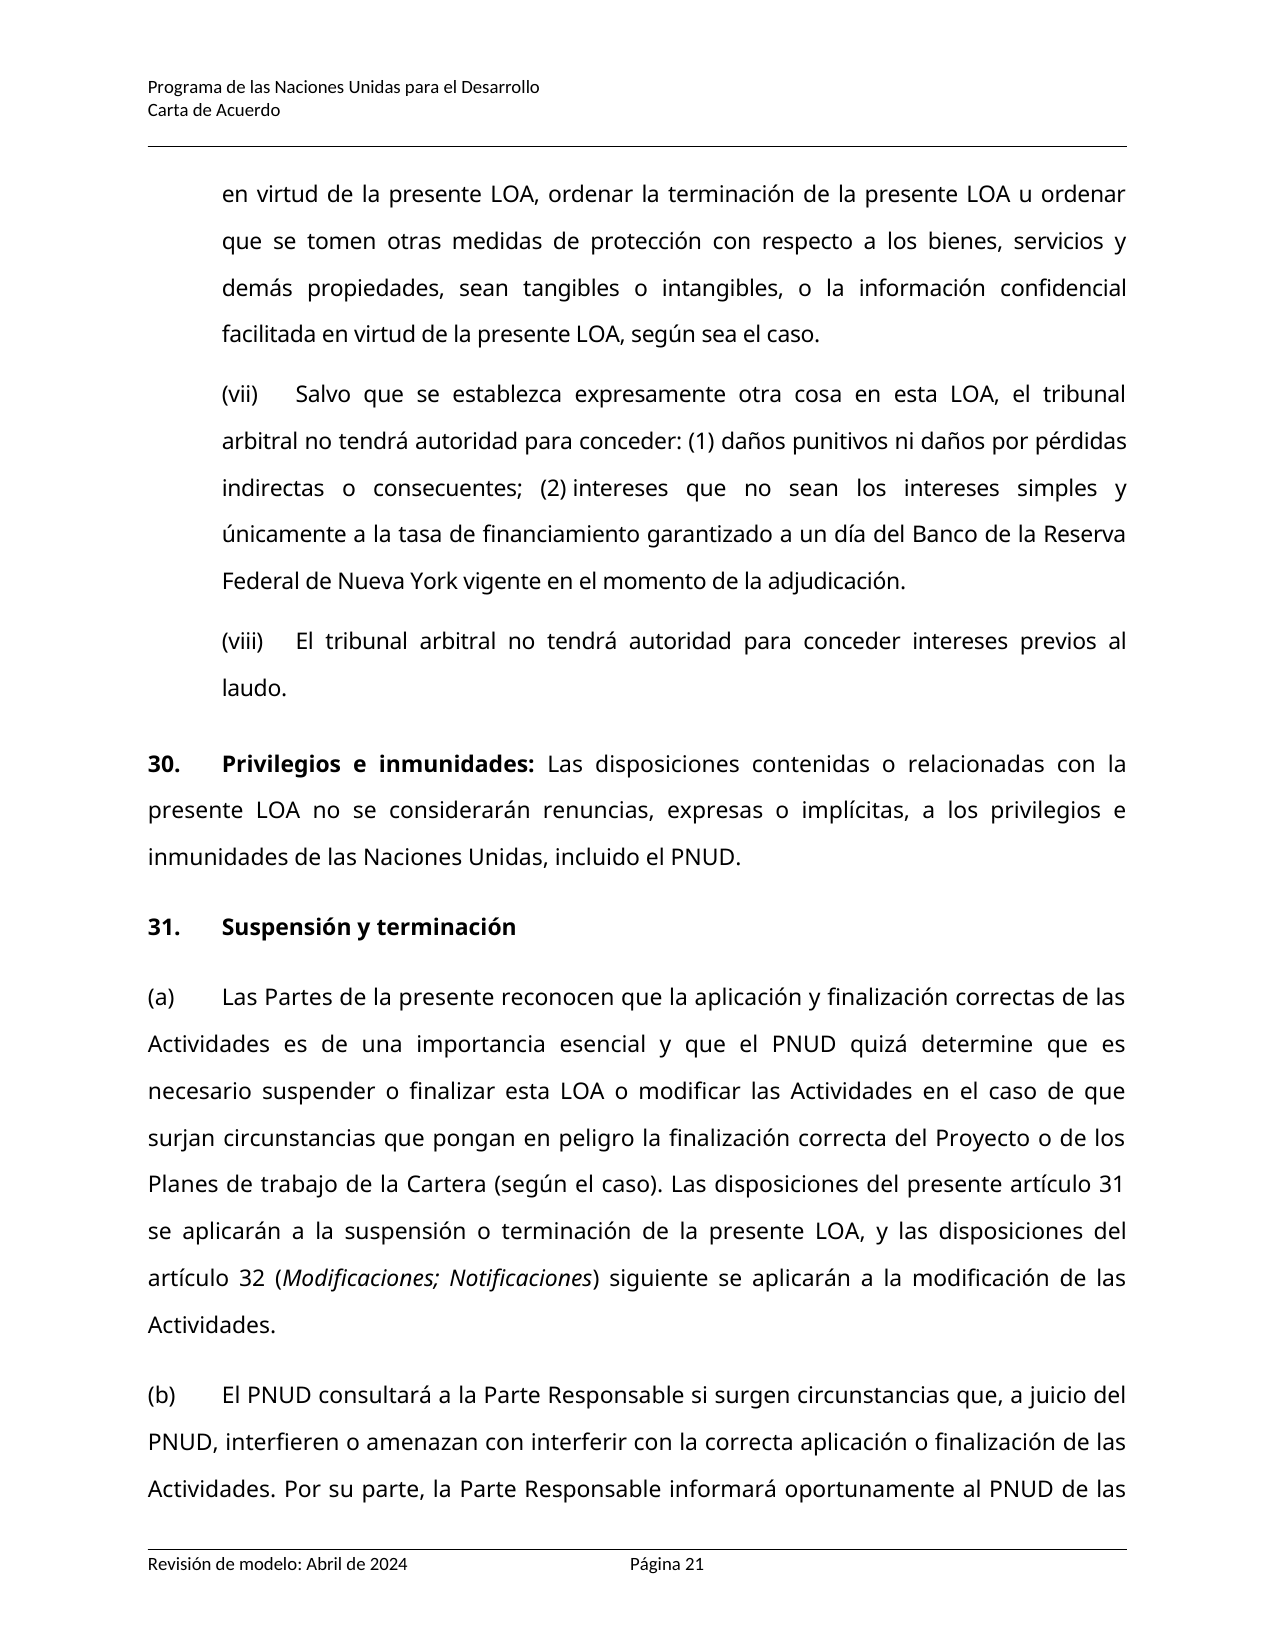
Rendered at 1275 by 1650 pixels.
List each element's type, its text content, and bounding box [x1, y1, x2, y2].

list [222, 178, 1127, 349]
list Privilegios e inmunidades: Las disposiciones contenidas o relacionadas con la presente LOA no se considerarán renuncias, expresas o implícitas, a los privilegios e inmunidades de las Naciones Unidas, incluido el PNUD. [148, 747, 1127, 872]
list (viii) El tribunal arbitral no tendrá autoridad para conceder intereses previos al laudo. [222, 624, 1127, 703]
list (vii) Salvo que se establezca expresamente otra cosa en esta LOA, el tribunal arbitral no tendrá autoridad para conceder: (1) daños punitivos ni daños por pérdidas indirectas o consecuentes; (2) intereses que no sean los intereses simples y únicamente a la tasa de financiamiento garantizado a un día del Banco de la Reserva Federal de Nueva York vigente en el momento de la adjudicación. [222, 378, 1127, 596]
list Las Partes de la presente reconocen que la aplicación y finalización correctas de las Actividades es de una importancia esencial y que el PNUD quizá determine que es necesario suspender o finalizar esta LOA o modificar las Actividades en el caso de que surjan circunstancias que pongan en peligro la finalización correcta del Proyecto o de los Planes de trabajo de la Cartera (según el caso). Las disposiciones del presente artículo 31 se aplicarán a la suspensión o terminación de la presente LOA, y las disposiciones del artículo 32 (Modificaciones; Notificaciones) siguiente se aplicarán a la modificación de las Actividades. [148, 981, 1127, 1340]
list Suspensión y terminación [148, 911, 1127, 942]
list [148, 1379, 1127, 1504]
